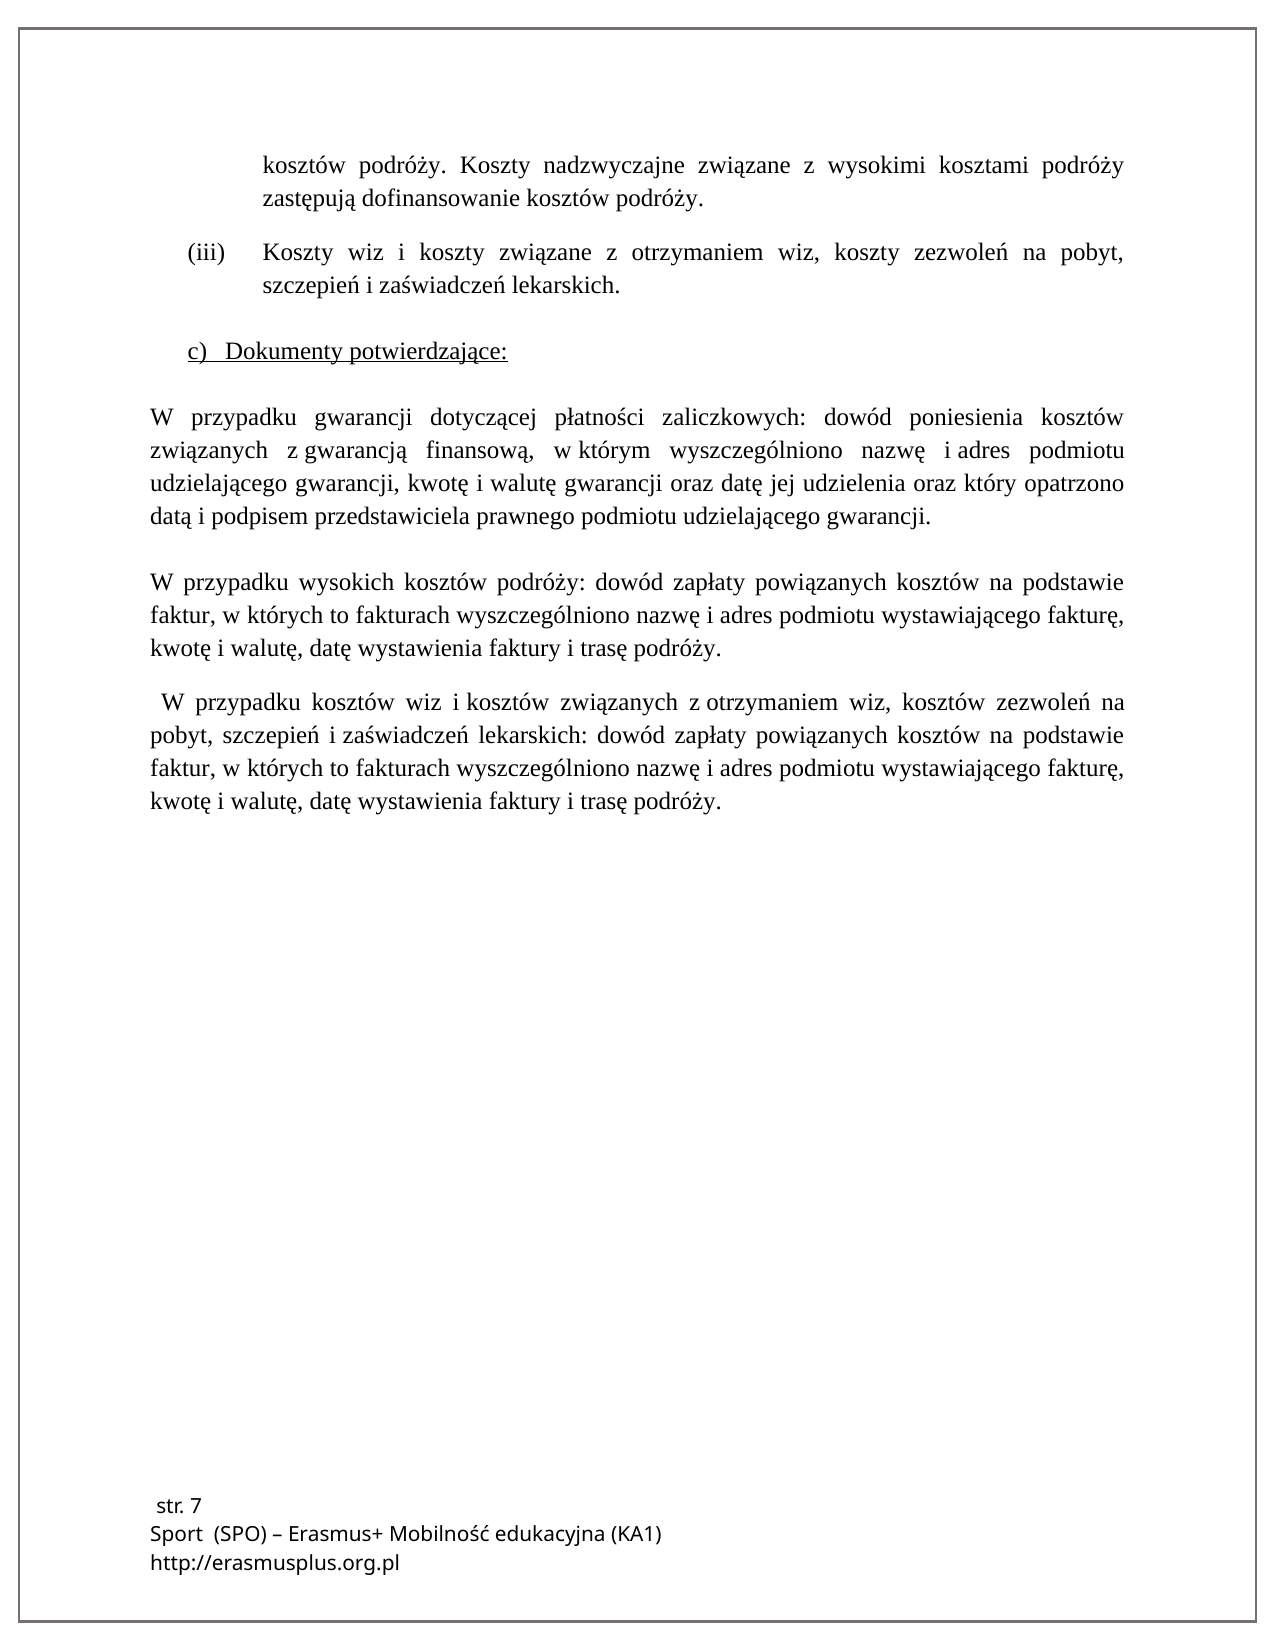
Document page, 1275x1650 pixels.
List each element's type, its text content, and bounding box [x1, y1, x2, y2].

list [187, 150, 1125, 212]
text W przypadku kosztów wiz i kosztów związanych z otrzymaniem wiz, kosztów zezwoleń na pobyt, szczepień i zaświadczeń lekarskich: dowód zapłaty powiązanych kosztów na podstawie faktur, w których to fakturach wyszczególniono nazwę i adres podmiotu wystawiającego fakturę, kwotę i walutę, datę wystawienia faktury i trasę podróży. [150, 687, 1125, 815]
list Dokumenty potwierdzające: [187, 336, 1125, 365]
text W przypadku wysokich kosztów podróży: dowód zapłaty powiązanych kosztów na podstawie faktur, w których to fakturach wyszczególniono nazwę i adres podmiotu wystawiającego fakturę, kwotę i walutę, datę wystawienia faktury i trasę podróży. [150, 567, 1125, 662]
text W przypadku gwarancji dotyczącej płatności zaliczkowych: dowód poniesienia kosztów związanych z gwarancją finansową, w którym wyszczególniono nazwę i adres podmiotu udzielającego gwarancji, kwotę i walutę gwarancji oraz datę jej udzielenia oraz który opatrzono datą i podpisem przedstawiciela prawnego podmiotu udzielającego gwarancji. [150, 402, 1125, 530]
list Koszty wiz i koszty związane z otrzymaniem wiz, koszty zezwoleń na pobyt, szczepień i zaświadczeń lekarskich. [187, 237, 1125, 299]
